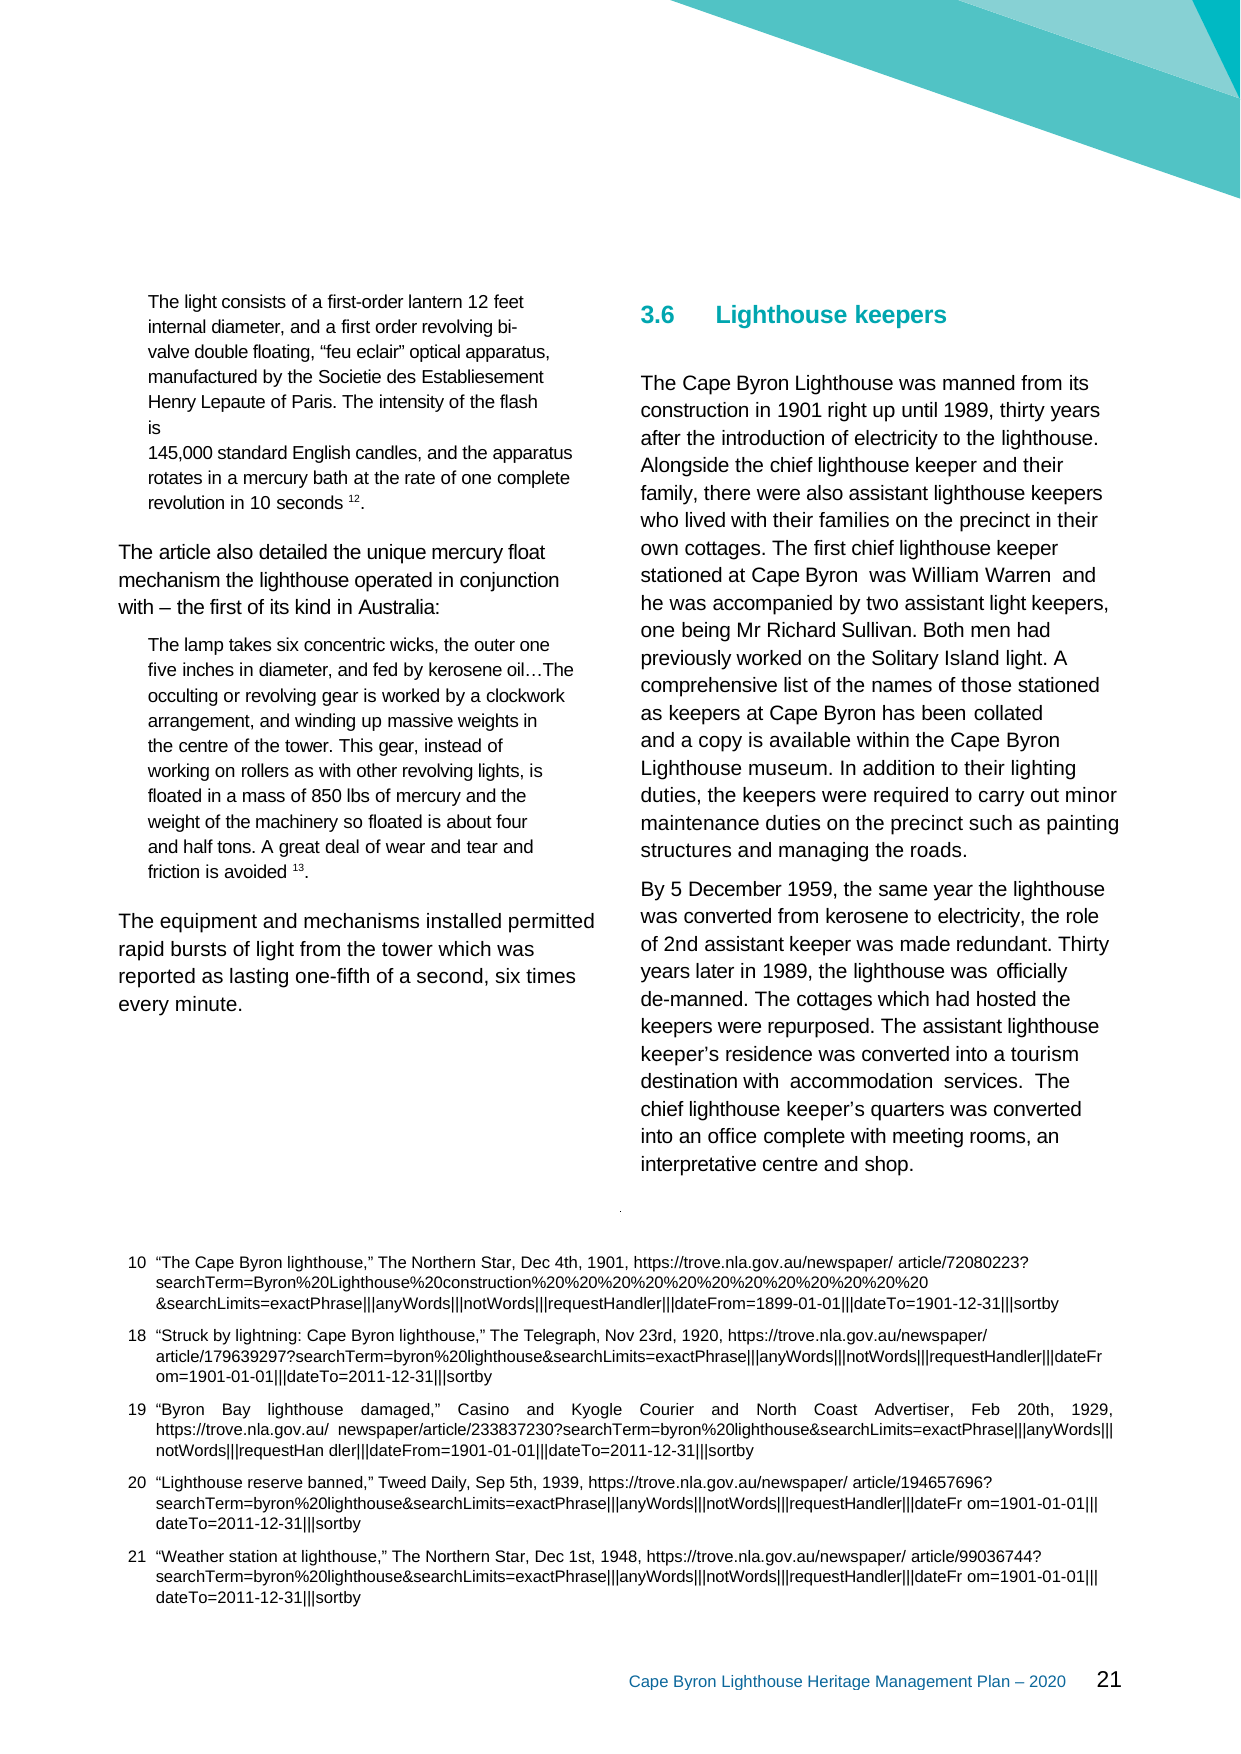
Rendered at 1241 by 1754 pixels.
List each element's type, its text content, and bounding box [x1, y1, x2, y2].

list “Byron Bay lighthouse damaged,” Casino and Kyogle Courier and North Coast Advertiser, Feb 20th, 1929, https://trove.nla.gov.au/ newspaper/article/233837230?searchTerm=byron%20lighthouse&searchLimits=exactPhrase|||anyWords|||notWords|||requestHan dler|||dateFrom=1901-01-01|||dateTo=2011-12-31|||sortby [128, 1399, 1113, 1460]
list “Weather station at lighthouse,” The Northern Star, Dec 1st, 1948, https://trove.nla.gov.au/newspaper/ article/99036744?searchTerm=byron%20lighthouse&searchLimits=exactPhrase|||anyWords|||notWords|||requestHandler|||dateFr om=1901-01-01|||dateTo=2011-12-31|||sortby [128, 1546, 1103, 1607]
subtitle Lighthouse keepers [640, 300, 1136, 329]
list “The Cape Byron lighthouse,” The Northern Star, Dec 4th, 1901, https://trove.nla.gov.au/newspaper/ article/72080223?searchTerm=Byron%20Lighthouse%20construction%20%20%20%20%20%20%20%20%20%20%20%20 &searchLimits=exactPhrase|||anyWords|||notWords|||requestHandler|||dateFrom=1899-01-01|||dateTo=1901-12-31|||sortby [128, 1252, 1067, 1313]
text The equipment and mechanisms installed permitted rapid bursts of light from the tower which was reported as lasting one-fifth of a second, six times every minute. [118, 909, 597, 1015]
text The lamp takes six concentric wicks, the outer one five inches in diameter, and fed by kerosene oil…The occulting or revolving gear is worked by a clockwork arrangement, and winding up massive weights in [148, 634, 574, 731]
list “Lighthouse reserve banned,” Tweed Daily, Sep 5th, 1939, https://trove.nla.gov.au/newspaper/ article/194657696?searchTerm=byron%20lighthouse&searchLimits=exactPhrase|||anyWords|||notWords|||requestHandler|||dateFr om=1901-01-01|||dateTo=2011-12-31|||sortby [128, 1473, 1112, 1533]
text The Cape Byron Lighthouse was manned from its construction in 1901 right up until 1989, thirty years after the introduction of electricity to the lighthouse. Alongside the chief lighthouse keeper and their family, there were also assistant lighthouse keepers who lived with their families on the precinct in their own cottages. The first chief lighthouse keeper stationed at Cape Byron was William Warren and he was accompanied by two assistant light keepers, one being Mr Richard Sullivan. Both men had previously worked on the Solitary Island light. A comprehensive list of the names of those stationed as keepers at Cape Byron has been collated [640, 371, 1117, 725]
text the centre of the tower. This gear, instead of working on rollers as with other revolving lights, is floated in a mass of 850 lbs of mercury and the weight of the machinery so floated is about four and half tons. A great deal of wear and tear and friction is avoided 13. [148, 735, 562, 882]
list “Struck by lightning: Cape Byron lighthouse,” The Telegraph, Nov 23rd, 1920, https://trove.nla.gov.au/newspaper/ article/179639297?searchTerm=byron%20lighthouse&searchLimits=exactPhrase|||anyWords|||notWords|||requestHandler|||dateFr om=1901-01-01|||dateTo=2011-12-31|||sortby [128, 1326, 1112, 1386]
text de-manned. The cottages which had hosted the keepers were repurposed. The assistant lighthouse keeper’s residence was converted into a tourism destination with accommodation services. The chief lighthouse keeper’s quarters was converted into an office complete with meeting rooms, an interpretative centre and shop. [640, 987, 1109, 1176]
text 145,000 standard English candles, and the apparatus rotates in a mercury bath at the rate of one complete revolution in 10 seconds 12. [148, 442, 573, 514]
text The article also detailed the unique mercury float mechanism the lighthouse operated in conjunction with – the first of its kind in Australia: [118, 540, 573, 619]
text By 5 December 1959, the same year the lighthouse was converted from kerosene to electricity, the role of 2nd assistant keeper was made redundant. Thirty years later in 1989, the lighthouse was officially [640, 877, 1112, 983]
text The light consists of a first-order lantern 12 feet internal diameter, and a first order revolving bi- valve double floating, “feu eclair” optical apparatus, manufactured by the Societie des Establiesement Henry Lepaute of Paris. The intensity of the flash is [148, 290, 556, 438]
text and a copy is available within the Cape Byron Lighthouse museum. In addition to their lighting duties, the keepers were required to carry out minor maintenance duties on the precinct such as painting structures and managing the roads. [640, 728, 1136, 862]
